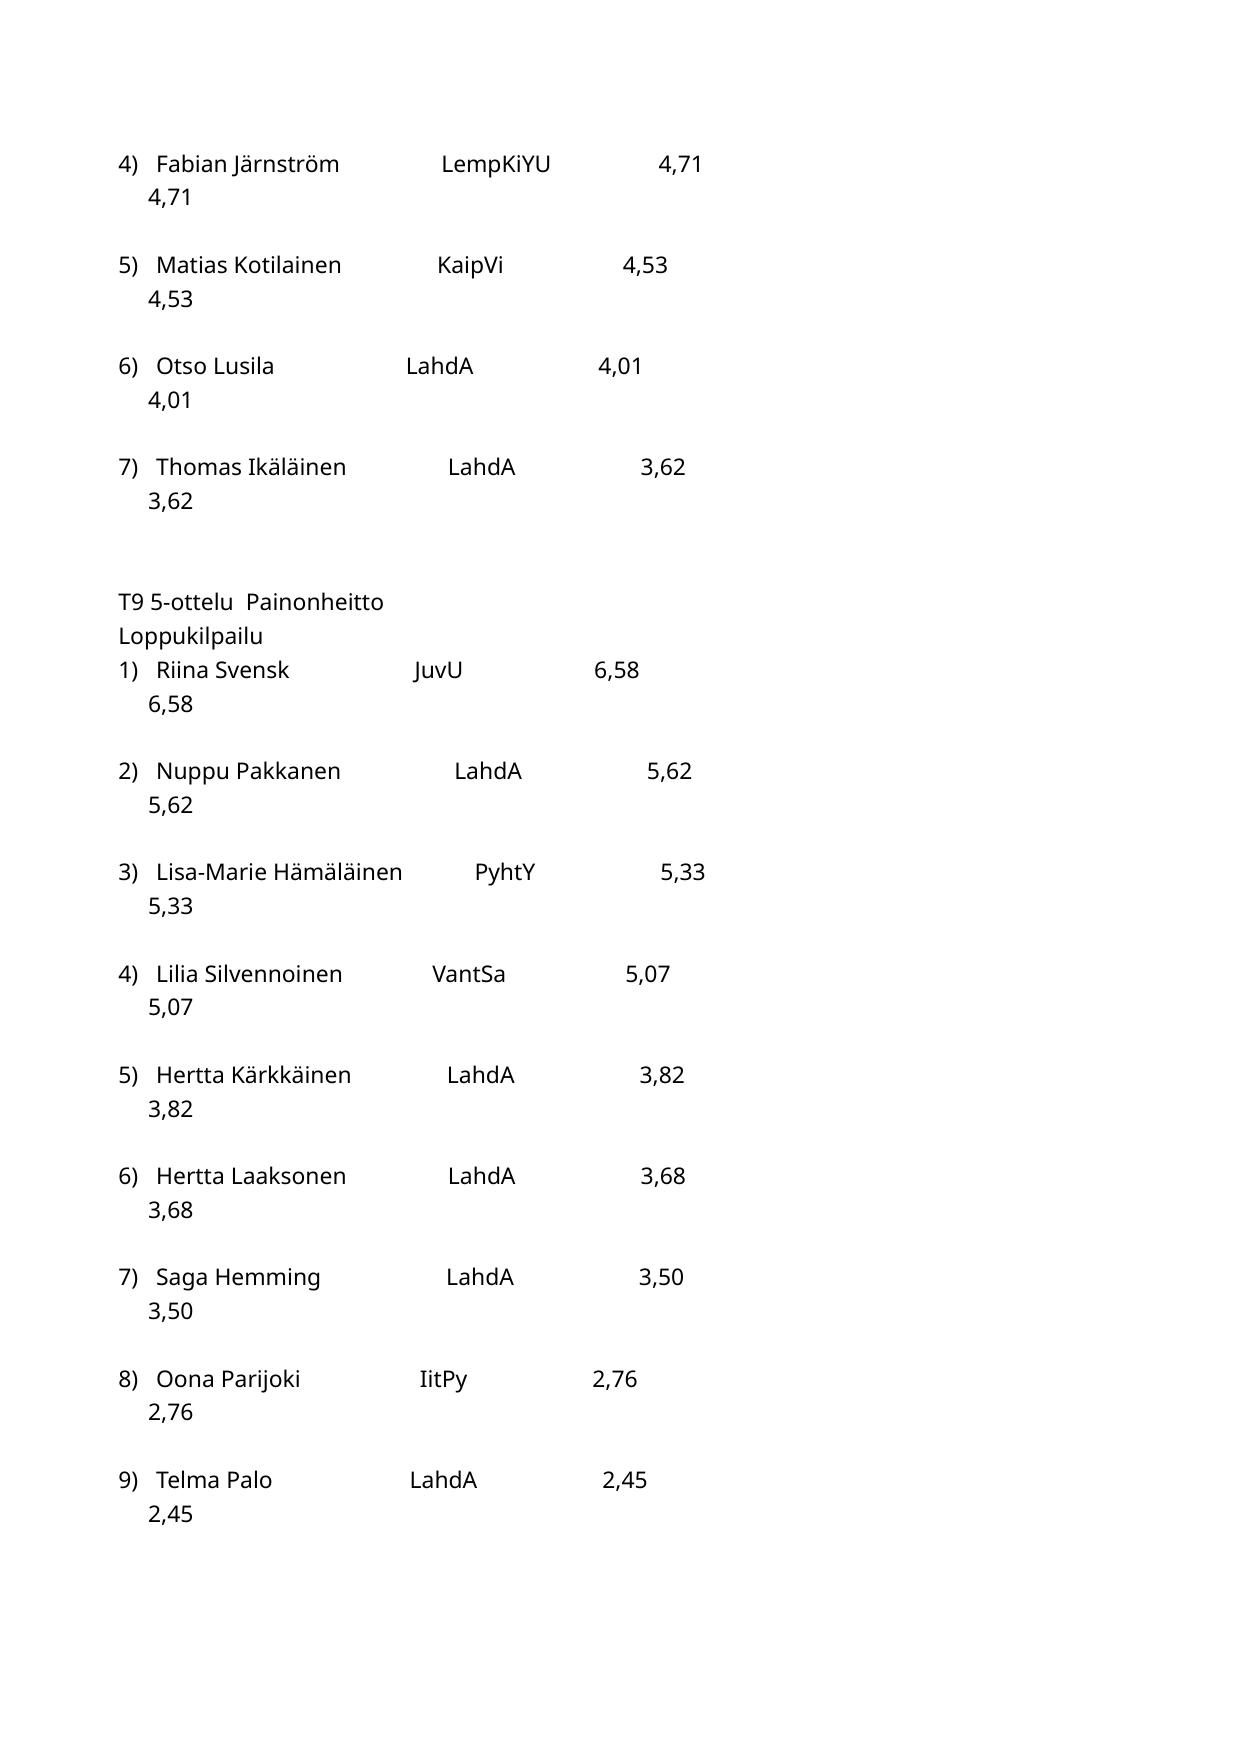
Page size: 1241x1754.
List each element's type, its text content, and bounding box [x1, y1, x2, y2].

text 9) Telma Palo LahdA 2,45 [118, 1464, 1122, 1495]
text 5) Hertta Kärkkäinen LahdA 3,82 [118, 1059, 1122, 1090]
text 6) Hertta Laaksonen LahdA 3,68 [118, 1160, 1122, 1191]
text 6) Otso Lusila LahdA 4,01 [118, 350, 1122, 381]
text Loppukilpailu [118, 620, 1122, 651]
text 4,01 [118, 384, 1122, 415]
text 3,68 [118, 1194, 1122, 1225]
text 7) Saga Hemming LahdA 3,50 [118, 1261, 1122, 1293]
text 4,71 [118, 181, 1122, 213]
text 4) Lilia Silvennoinen VantSa 5,07 [118, 958, 1122, 989]
text 5,62 [118, 789, 1122, 820]
text 3,82 [118, 1093, 1122, 1124]
text 3,62 [118, 485, 1122, 516]
text 5,07 [118, 991, 1122, 1023]
text 6,58 [118, 688, 1122, 719]
text 2,45 [118, 1498, 1122, 1529]
text 5,33 [118, 890, 1122, 921]
text 4,53 [118, 283, 1122, 314]
text 1) Riina Svensk JuvU 6,58 [118, 654, 1122, 685]
text 5) Matias Kotilainen KaipVi 4,53 [118, 249, 1122, 280]
text 7) Thomas Ikäläinen LahdA 3,62 [118, 451, 1122, 483]
text 3) Lisa-Marie Hämäläinen PyhtY 5,33 [118, 856, 1122, 888]
text 4) Fabian Järnström LempKiYU 4,71 [118, 148, 1122, 179]
text T9 5-ottelu Painonheitto [118, 586, 1122, 618]
text 2) Nuppu Pakkanen LahdA 5,62 [118, 755, 1122, 786]
text 8) Oona Parijoki IitPy 2,76 [118, 1363, 1122, 1394]
text 2,76 [118, 1396, 1122, 1428]
text 3,50 [118, 1295, 1122, 1326]
